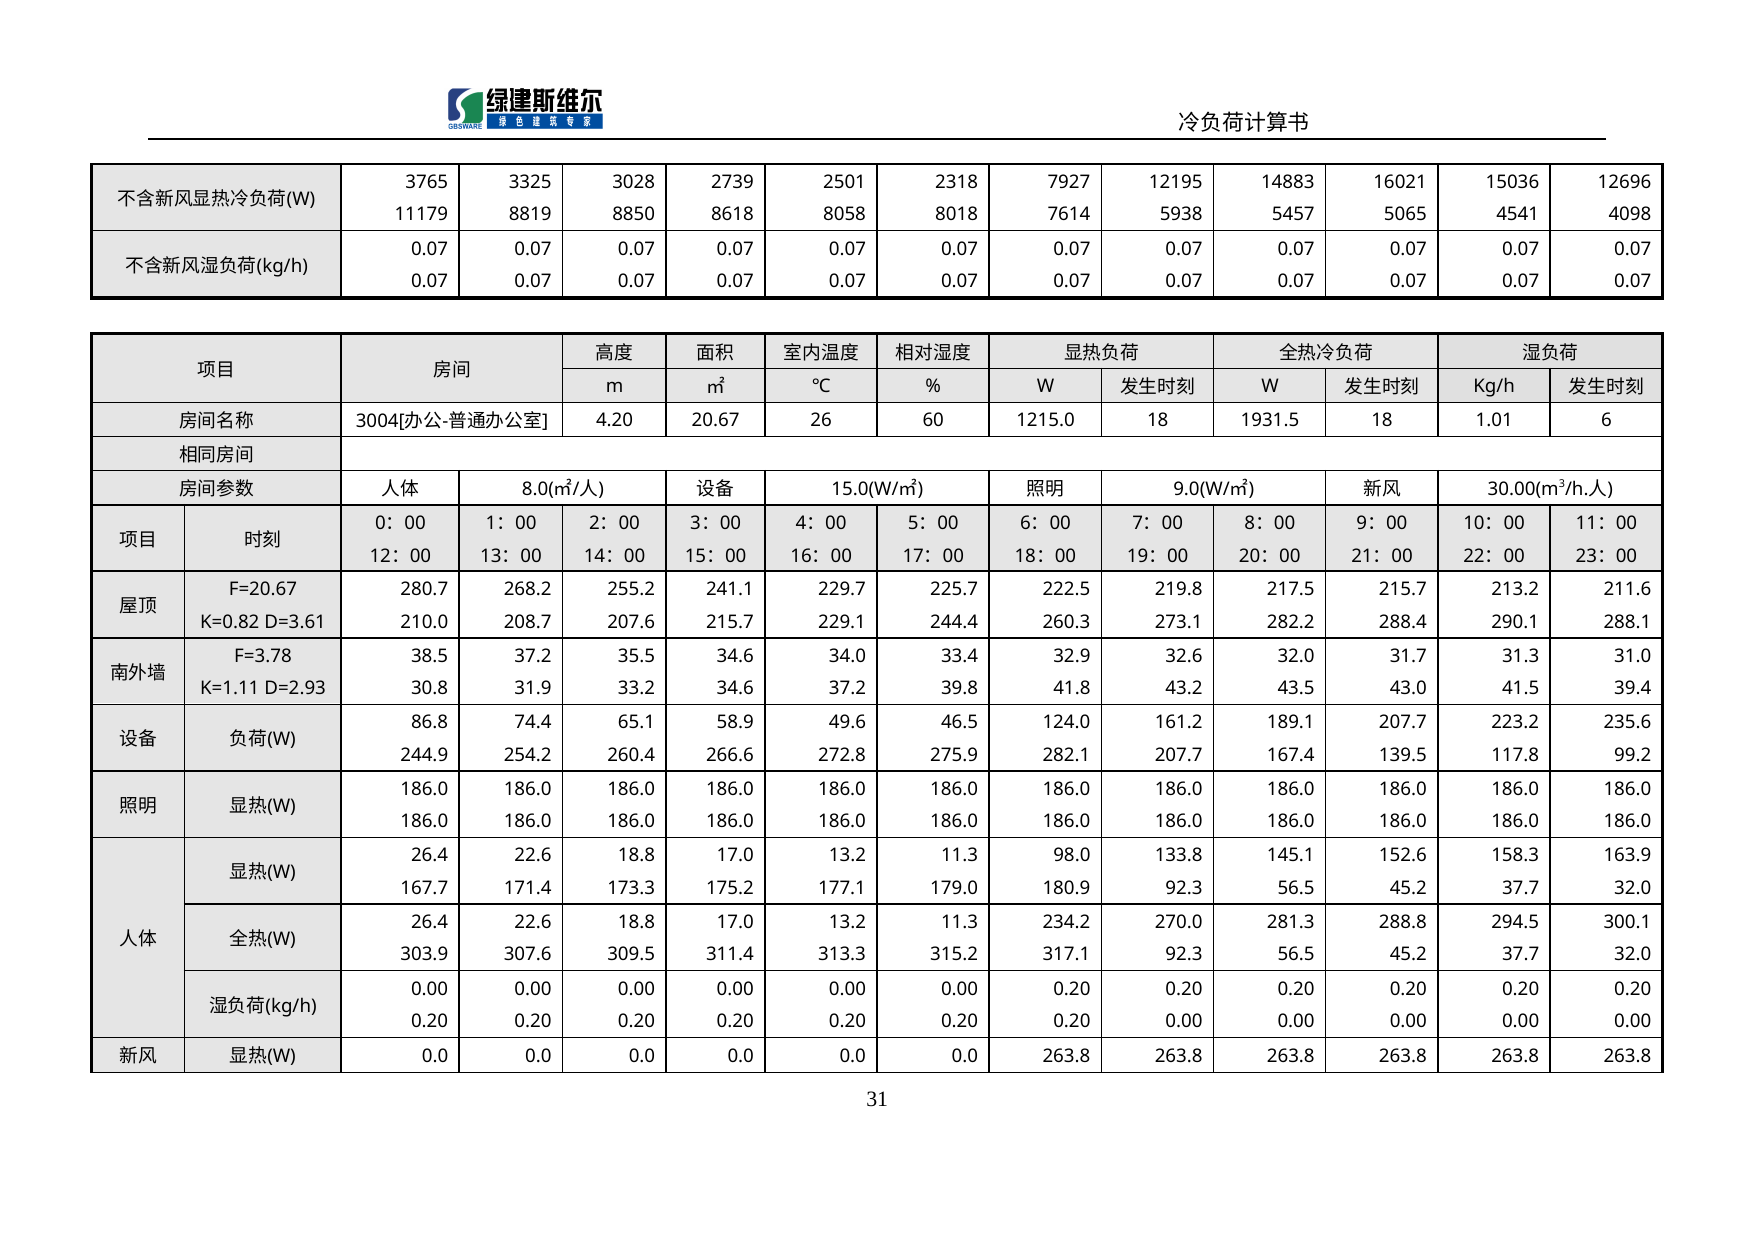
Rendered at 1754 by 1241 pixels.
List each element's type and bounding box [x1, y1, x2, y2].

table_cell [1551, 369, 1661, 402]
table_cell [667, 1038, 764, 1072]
picture [444, 88, 604, 130]
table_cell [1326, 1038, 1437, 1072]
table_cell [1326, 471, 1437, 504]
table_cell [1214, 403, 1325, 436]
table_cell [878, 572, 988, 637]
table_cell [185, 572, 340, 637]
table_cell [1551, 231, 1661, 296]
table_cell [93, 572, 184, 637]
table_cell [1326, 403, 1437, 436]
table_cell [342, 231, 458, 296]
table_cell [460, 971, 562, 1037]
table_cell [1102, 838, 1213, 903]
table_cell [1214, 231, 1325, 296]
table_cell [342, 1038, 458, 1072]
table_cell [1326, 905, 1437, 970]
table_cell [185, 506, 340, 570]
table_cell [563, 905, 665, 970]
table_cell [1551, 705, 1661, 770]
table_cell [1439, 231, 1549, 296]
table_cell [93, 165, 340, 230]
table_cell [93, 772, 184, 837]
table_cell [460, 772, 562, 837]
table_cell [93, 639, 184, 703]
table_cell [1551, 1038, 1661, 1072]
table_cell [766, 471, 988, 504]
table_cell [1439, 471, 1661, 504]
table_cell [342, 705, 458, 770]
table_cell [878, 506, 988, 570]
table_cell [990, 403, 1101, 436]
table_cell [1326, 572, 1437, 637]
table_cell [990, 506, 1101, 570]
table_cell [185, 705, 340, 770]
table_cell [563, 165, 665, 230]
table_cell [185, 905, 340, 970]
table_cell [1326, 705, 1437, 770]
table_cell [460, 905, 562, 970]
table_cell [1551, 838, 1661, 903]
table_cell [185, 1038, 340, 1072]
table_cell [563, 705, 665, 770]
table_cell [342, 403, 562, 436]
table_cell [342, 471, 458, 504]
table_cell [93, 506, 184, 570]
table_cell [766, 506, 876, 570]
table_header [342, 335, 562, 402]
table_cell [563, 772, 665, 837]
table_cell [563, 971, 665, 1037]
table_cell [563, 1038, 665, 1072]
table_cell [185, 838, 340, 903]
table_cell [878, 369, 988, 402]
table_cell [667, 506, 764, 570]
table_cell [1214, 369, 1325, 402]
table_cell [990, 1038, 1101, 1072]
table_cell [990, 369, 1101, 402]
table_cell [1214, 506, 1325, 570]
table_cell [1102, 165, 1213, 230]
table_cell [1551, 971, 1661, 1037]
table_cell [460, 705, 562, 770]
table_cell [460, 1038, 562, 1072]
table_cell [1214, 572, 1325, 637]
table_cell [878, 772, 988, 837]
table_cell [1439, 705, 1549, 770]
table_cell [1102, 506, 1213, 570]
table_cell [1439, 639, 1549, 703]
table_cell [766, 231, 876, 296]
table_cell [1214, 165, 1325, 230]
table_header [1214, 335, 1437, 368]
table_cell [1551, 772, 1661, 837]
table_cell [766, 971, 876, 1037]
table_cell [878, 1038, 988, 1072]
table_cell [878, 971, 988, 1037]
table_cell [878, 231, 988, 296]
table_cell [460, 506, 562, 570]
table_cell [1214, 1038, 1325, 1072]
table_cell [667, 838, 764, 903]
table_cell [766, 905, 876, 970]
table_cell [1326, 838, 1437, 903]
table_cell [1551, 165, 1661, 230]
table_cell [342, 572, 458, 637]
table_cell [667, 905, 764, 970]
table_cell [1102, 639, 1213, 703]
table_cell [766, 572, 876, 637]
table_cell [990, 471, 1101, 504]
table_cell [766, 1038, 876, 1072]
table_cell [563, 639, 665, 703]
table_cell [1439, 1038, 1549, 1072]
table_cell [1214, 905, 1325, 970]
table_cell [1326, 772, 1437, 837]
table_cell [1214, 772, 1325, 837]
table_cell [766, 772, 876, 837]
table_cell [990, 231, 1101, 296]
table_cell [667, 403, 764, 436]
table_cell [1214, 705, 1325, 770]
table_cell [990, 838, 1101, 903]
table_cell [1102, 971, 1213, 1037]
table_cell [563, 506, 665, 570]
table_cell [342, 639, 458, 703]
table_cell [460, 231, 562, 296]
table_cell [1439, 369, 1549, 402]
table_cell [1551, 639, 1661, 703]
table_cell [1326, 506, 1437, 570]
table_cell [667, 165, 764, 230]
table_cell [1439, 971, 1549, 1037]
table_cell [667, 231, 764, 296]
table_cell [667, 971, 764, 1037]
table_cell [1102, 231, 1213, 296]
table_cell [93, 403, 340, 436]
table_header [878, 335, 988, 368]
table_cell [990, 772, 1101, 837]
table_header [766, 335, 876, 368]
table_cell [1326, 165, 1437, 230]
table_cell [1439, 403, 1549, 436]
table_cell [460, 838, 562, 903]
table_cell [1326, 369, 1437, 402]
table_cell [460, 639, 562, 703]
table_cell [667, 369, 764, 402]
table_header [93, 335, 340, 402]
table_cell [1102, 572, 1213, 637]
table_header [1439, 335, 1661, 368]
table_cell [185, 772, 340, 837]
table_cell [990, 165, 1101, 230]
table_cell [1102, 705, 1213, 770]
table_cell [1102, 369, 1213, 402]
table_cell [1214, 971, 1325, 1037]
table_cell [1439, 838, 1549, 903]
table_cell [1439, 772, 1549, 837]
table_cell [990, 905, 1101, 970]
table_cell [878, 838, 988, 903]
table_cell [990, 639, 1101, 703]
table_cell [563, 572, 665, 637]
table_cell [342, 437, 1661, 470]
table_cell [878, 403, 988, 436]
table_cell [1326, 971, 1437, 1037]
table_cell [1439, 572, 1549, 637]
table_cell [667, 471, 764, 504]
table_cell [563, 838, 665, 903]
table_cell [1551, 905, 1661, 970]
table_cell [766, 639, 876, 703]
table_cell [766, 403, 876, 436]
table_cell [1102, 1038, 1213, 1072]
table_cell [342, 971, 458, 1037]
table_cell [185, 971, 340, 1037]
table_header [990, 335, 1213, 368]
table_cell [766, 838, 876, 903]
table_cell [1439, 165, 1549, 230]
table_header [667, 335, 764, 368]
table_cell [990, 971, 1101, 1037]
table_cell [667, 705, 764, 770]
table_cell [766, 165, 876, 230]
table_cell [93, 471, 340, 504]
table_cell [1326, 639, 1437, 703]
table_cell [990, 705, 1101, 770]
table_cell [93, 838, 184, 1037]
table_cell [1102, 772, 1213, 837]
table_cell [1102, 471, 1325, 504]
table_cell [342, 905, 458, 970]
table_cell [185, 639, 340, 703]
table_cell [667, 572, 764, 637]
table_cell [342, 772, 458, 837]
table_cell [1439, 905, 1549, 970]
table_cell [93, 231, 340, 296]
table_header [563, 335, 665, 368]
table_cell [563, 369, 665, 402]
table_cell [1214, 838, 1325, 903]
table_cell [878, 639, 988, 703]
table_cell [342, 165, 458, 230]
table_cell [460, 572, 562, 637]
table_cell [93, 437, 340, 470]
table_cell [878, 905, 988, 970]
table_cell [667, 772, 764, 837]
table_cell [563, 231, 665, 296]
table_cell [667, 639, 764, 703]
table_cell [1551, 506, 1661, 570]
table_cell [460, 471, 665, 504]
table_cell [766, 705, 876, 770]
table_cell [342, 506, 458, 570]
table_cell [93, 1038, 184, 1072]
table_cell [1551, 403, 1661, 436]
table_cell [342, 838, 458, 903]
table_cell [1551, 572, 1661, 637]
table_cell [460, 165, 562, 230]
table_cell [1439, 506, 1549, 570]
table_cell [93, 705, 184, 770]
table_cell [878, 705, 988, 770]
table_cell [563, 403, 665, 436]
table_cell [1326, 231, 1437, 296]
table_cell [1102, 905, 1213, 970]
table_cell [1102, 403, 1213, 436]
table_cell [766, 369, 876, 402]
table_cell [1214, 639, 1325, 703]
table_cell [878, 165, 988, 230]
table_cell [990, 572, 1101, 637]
